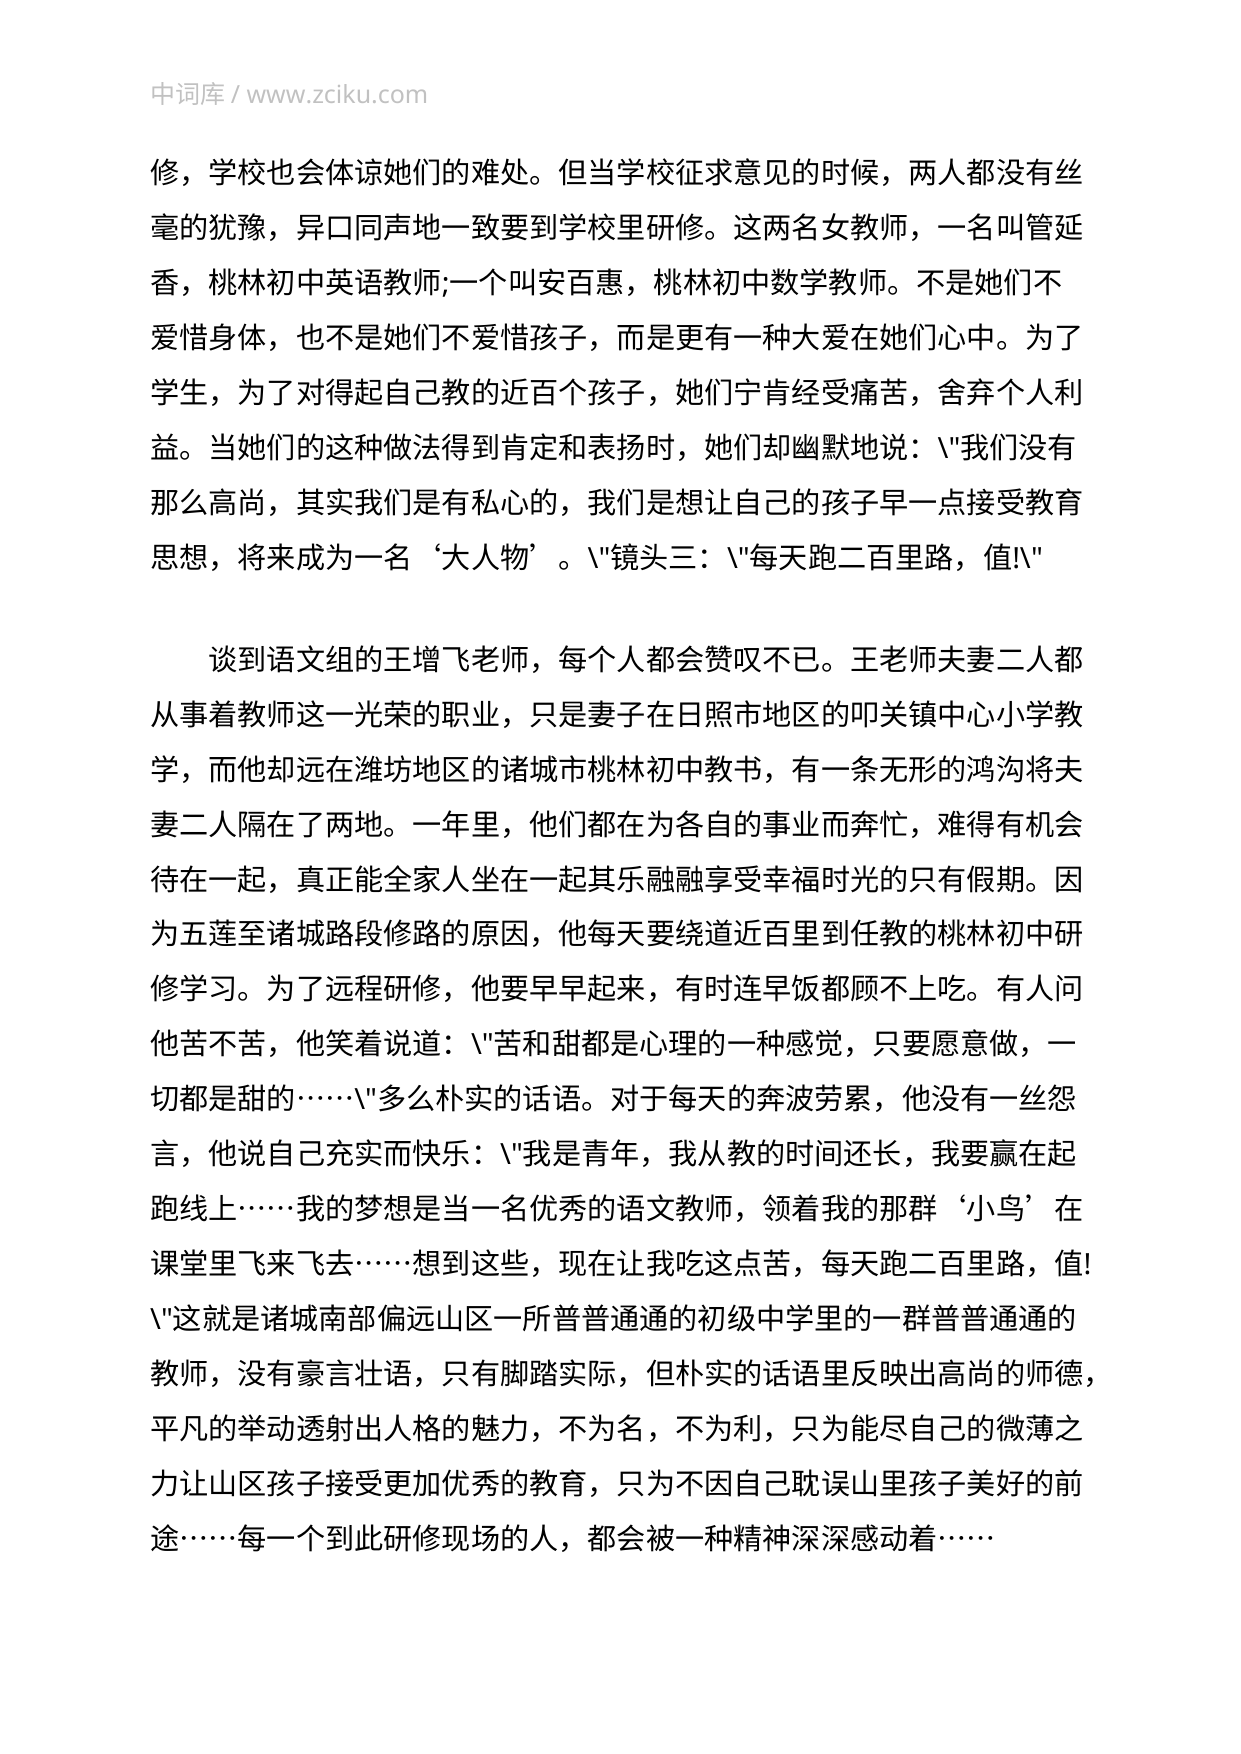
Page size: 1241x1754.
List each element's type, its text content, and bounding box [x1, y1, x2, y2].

text 谈到语文组的王增飞老师，每个人都会赞叹不已。王老师夫妻二人都从事着教师这一光荣的职业，只是妻子在日照市地区的叩关镇中心小学教学，而他却远在潍坊地区的诸城市桃林初中教书，有一条无形的鸿沟将夫妻二人隔在了两地。一年里，他们都在为各自的事业而奔忙，难得有机会待在一起，真正能全家人坐在一起其乐融融享受幸福时光的只有假期。因为五莲至诸城路段修路的原因，他每天要绕道近百里到任教的桃林初中研修学习。为了远程研修，他要早早起来，有时连早饭都顾不上吃。有人问他苦不苦，他笑着说道：\"苦和甜都是心理的一种感觉，只要愿意做，一切都是甜的……\"多么朴实的话语。对于每天的奔波劳累，他没有一丝怨言，他说自己充实而快乐：\"我是青年，我从教的时间还长，我要赢在起跑线上……我的梦想是当一名优秀的语文教师，领着我的那群‘小鸟’在课堂里飞来飞去……想到这些，现在让我吃这点苦，每天跑二百里路，值!\"这就是诸城南部偏远山区一所普普通通的初级中学里的一群普普通通的教师，没有豪言壮语，只有脚踏实际，但朴实的话语里反映出高尚的师德，平凡的举动透射出人格的魅力，不为名，不为利，只为能尽自己的微薄之力让山区孩子接受更加优秀的教育，只为不因自己耽误山里孩子美好的前途……每一个到此研修现场的人，都会被一种精神深深感动着…… [150, 636, 1090, 1558]
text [150, 150, 1090, 577]
